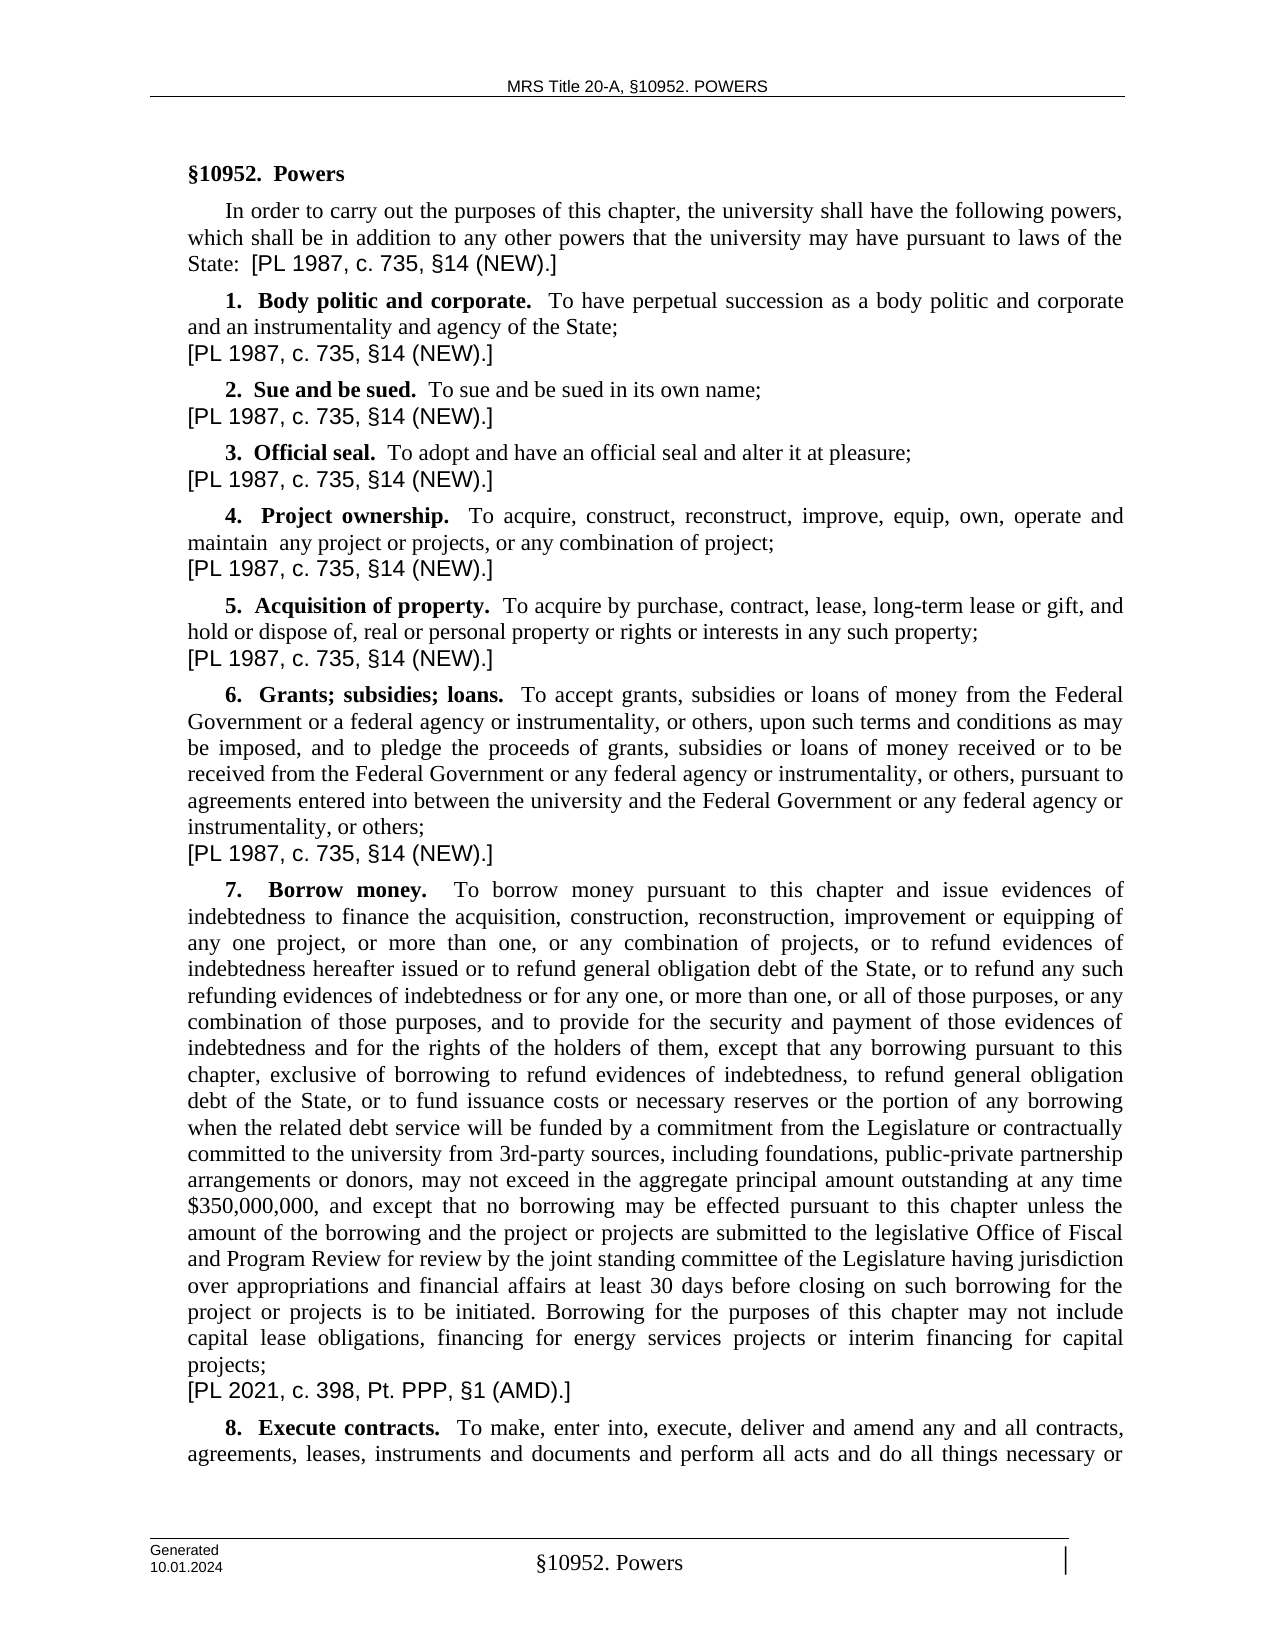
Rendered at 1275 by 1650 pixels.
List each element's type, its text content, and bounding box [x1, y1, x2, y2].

text [PL 1987, c. 735, §14 (NEW).] [187, 839, 1125, 866]
text 7. Borrow money. To borrow money pursuant to this chapter and issue evidences of indebtedness to finance the acquisition, construction, reconstruction, improvement or equipping of any one project, or more than one, or any combination of projects, or to refund evidences of indebtedness hereafter issued or to refund general obligation debt of the State, or to refund any such refunding evidences of indebtedness or for any one, or more than one, or all of those purposes, or any combination of those purposes, and to provide for the security and payment of those evidences of indebtedness and for the rights of the holders of them, except that any borrowing pursuant to this chapter, exclusive of borrowing to refund evidences of indebtedness, to refund general obligation debt of the State, or to fund issuance costs or necessary reserves or the portion of any borrowing when the related debt service will be funded by a commitment from the Legislature or contractually committed to the university from 3rd-party sources, including foundations, public-private partnership arrangements or donors, may not exceed in the aggregate principal amount outstanding at any time $350,000,000, and except that no borrowing may be effected pursuant to this chapter unless the amount of the borrowing and the project or projects are submitted to the legislative Office of Fiscal and Program Review for review by the joint standing committee of the Legislature having jurisdiction over appropriations and financial affairs at least 30 days before closing on such borrowing for the project or projects is to be initiated. Borrowing for the purposes of this chapter may not include capital lease obligations, financing for energy services projects or interim financing for capital projects; [187, 876, 1125, 1377]
text [PL 2021, c. 398, Pt. PPP, §1 (AMD).] [187, 1377, 1125, 1403]
text [PL 1987, c. 735, §14 (NEW).] [187, 403, 1125, 429]
text 5. Acquisition of property. To acquire by purchase, contract, lease, long-term lease or gift, and hold or dispose of, real or personal property or rights or interests in any such property; [187, 592, 1125, 645]
text In order to carry out the purposes of this chapter, the university shall have the following powers, which shall be in addition to any other powers that the university may have pursuant to laws of the State: [PL 1987, c. 735, §14 (NEW).] [187, 197, 1125, 276]
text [187, 1414, 1125, 1467]
text [PL 1987, c. 735, §14 (NEW).] [187, 466, 1125, 492]
text 1. Body politic and corporate. To have perpetual succession as a body politic and corporate and an instrumentality and agency of the State; [187, 287, 1125, 339]
text §10952. Powers [187, 160, 1125, 187]
text 2. Sue and be sued. To sue and be sued in its own name; [187, 376, 1125, 403]
text [PL 1987, c. 735, §14 (NEW).] [187, 339, 1125, 366]
text 3. Official seal. To adopt and have an official seal and alter it at pleasure; [187, 439, 1125, 466]
text [PL 1987, c. 735, §14 (NEW).] [187, 645, 1125, 671]
text 4. Project ownership. To acquire, construct, reconstruct, improve, equip, own, operate and maintain any project or projects, or any combination of project; [187, 502, 1125, 555]
text 6. Grants; subsidies; loans. To accept grants, subsidies or loans of money from the Federal Government or a federal agency or instrumentality, or others, upon such terms and conditions as may be imposed, and to pledge the proceeds of grants, subsidies or loans of money received or to be received from the Federal Government or any federal agency or instrumentality, or others, pursuant to agreements entered into between the university and the Federal Government or any federal agency or instrumentality, or others; [187, 681, 1125, 839]
text [PL 1987, c. 735, §14 (NEW).] [187, 555, 1125, 582]
